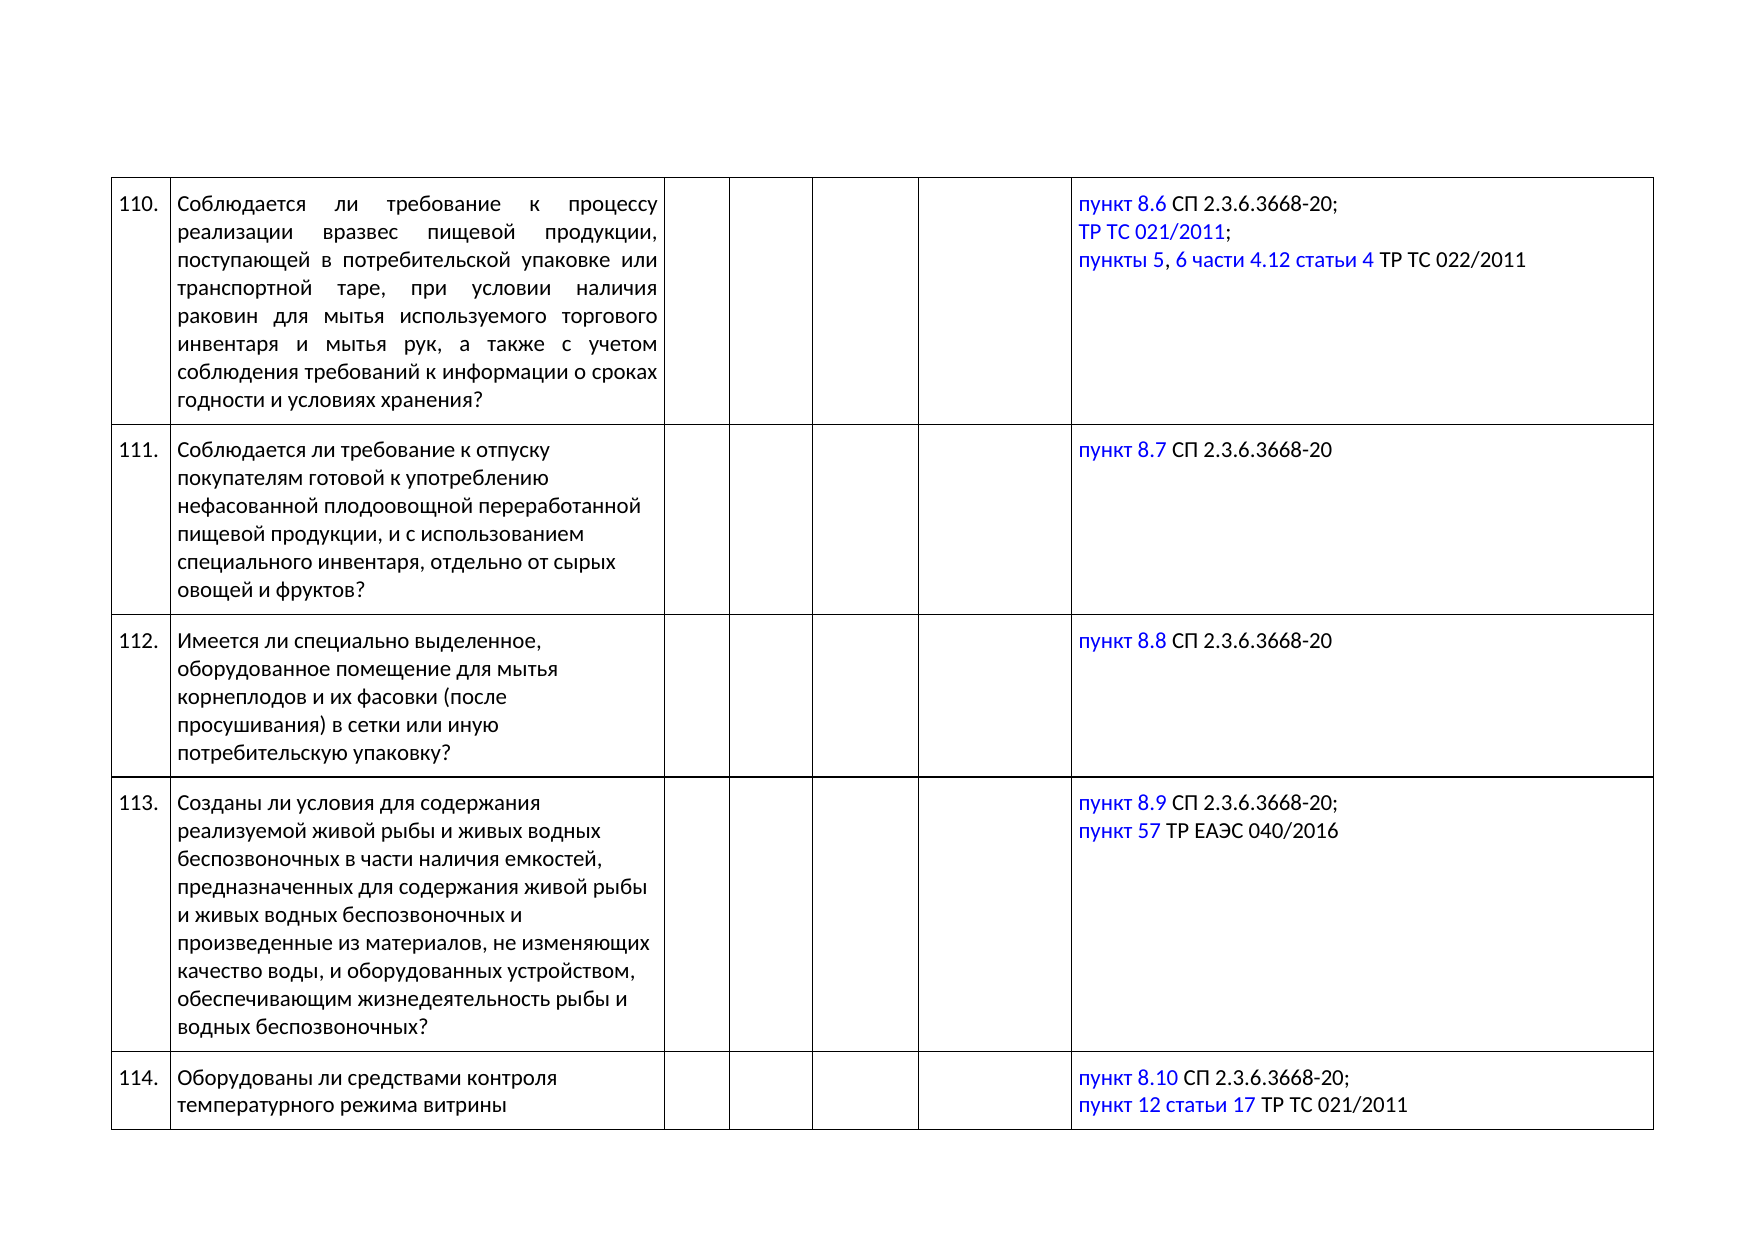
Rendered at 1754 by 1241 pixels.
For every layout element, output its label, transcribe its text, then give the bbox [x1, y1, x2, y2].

table_cell [813, 1052, 918, 1129]
table_cell 111. [112, 425, 170, 614]
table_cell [171, 1052, 664, 1129]
table_cell [665, 778, 729, 1051]
table_cell [919, 178, 1071, 424]
table_cell [813, 615, 918, 776]
table_cell 114. [112, 1052, 170, 1129]
table_cell Имеется ли специально выделенное, оборудованное помещение для мытья корнеплодов и их фасовки (после просушивания) в сетки или иную потребительскую упаковку? [171, 615, 664, 776]
table_cell [919, 778, 1071, 1051]
table_cell пункт 8.7 СП 2.3.6.3668-20 [1072, 425, 1653, 614]
table_cell [730, 425, 812, 614]
table_cell [665, 615, 729, 776]
table_cell [813, 425, 918, 614]
table_cell [730, 778, 812, 1051]
table_cell [813, 178, 918, 424]
table_cell 112. [112, 615, 170, 776]
table_cell Созданы ли условия для содержания реализуемой живой рыбы и живых водных беспозвоночных в части наличия емкостей, предназначенных для содержания живой рыбы и живых водных беспозвоночных и произведенные из материалов, не изменяющих качество воды, и оборудованных устройством, обеспечивающим жизнедеятельность рыбы и водных беспозвоночных? [171, 778, 664, 1051]
table_cell [665, 178, 729, 424]
table_cell [813, 778, 918, 1051]
table_cell 113. [112, 778, 170, 1051]
table_cell [919, 425, 1071, 614]
table_cell Соблюдается ли требование к процессу реализации вразвес пищевой продукции, поступающей в потребительской упаковке или транспортной таре, при условии наличия раковин для мытья используемого торгового инвентаря и мытья рук, а также с учетом соблюдения требований к информации о сроках годности и условиях хранения? [171, 178, 664, 424]
table_cell [665, 1052, 729, 1129]
table_cell пункт 8.9 СП 2.3.6.3668-20; пункт 57 ТР ЕАЭС 040/2016 [1072, 778, 1653, 1051]
table_cell пункт 8.6 СП 2.3.6.3668-20; ТР ТС 021/2011; пункты 5, 6 части 4.12 статьи 4 ТР ТС 022/2011 [1072, 178, 1653, 424]
table_cell [730, 178, 812, 424]
table_cell [730, 615, 812, 776]
table_cell [665, 425, 729, 614]
table_cell [919, 1052, 1071, 1129]
table_cell 110. [112, 178, 170, 424]
table_cell пункт 8.8 СП 2.3.6.3668-20 [1072, 615, 1653, 776]
table_cell Соблюдается ли требование к отпуску покупателям готовой к употреблению нефасованной плодоовощной переработанной пищевой продукции, и с использованием специального инвентаря, отдельно от сырых овощей и фруктов? [171, 425, 664, 614]
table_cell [1072, 1052, 1653, 1129]
table_cell [919, 615, 1071, 776]
table_cell [730, 1052, 812, 1129]
